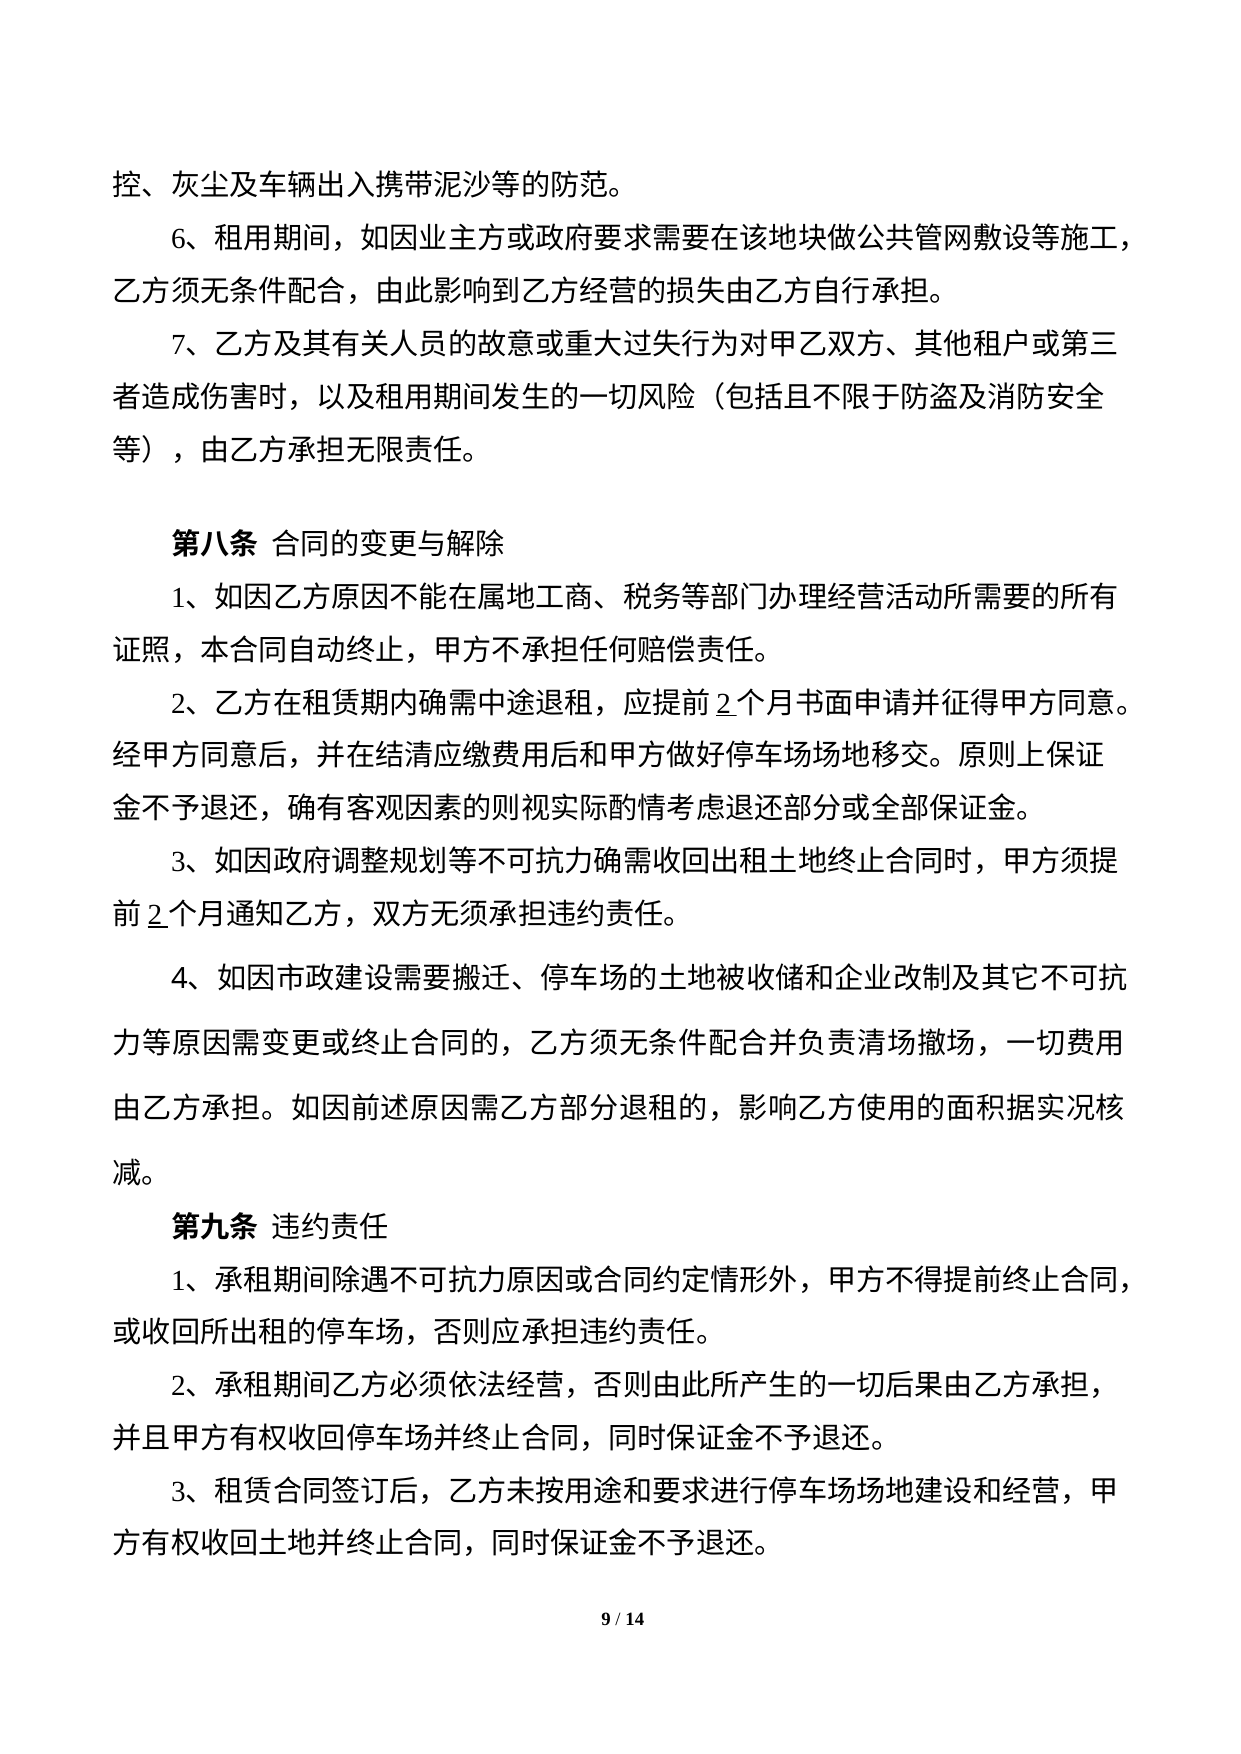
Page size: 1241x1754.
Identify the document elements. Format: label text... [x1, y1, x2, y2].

text 1、如因乙方原因不能在属地工商、税务等部门办理经营活动所需要的所有证照，本合同自动终止，甲方不承担任何赔偿责任。 [112, 573, 1128, 669]
text 6、租用期间，如因业主方或政府要求需要在该地块做公共管网敷设等施工，乙方须无条件配合，由此影响到乙方经营的损失由乙方自行承担。 [112, 215, 1128, 310]
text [112, 162, 1128, 204]
text 1、承租期间除遇不可抗力原因或合同约定情形外，甲方不得提前终止合同，或收回所出租的停车场，否则应承担违约责任。 [112, 1256, 1128, 1351]
text 3、如因政府调整规划等不可抗力确需收回出租土地终止合同时，甲方须提前2个月通知乙方，双方无须承担违约责任。 [112, 838, 1128, 933]
text 第九条 违约责任 [112, 1203, 1128, 1246]
text 7、乙方及其有关人员的故意或重大过失行为对甲乙双方、其他租户或第三者造成伤害时，以及租用期间发生的一切风险（包括且不限于防盗及消防安全等），由乙方承担无限责任。 [112, 320, 1128, 468]
text 第八条 合同的变更与解除 [112, 521, 1128, 563]
text 3、租赁合同签订后，乙方未按用途和要求进行停车场场地建设和经营，甲方有权收回土地并终止合同，同时保证金不予退还。 [112, 1467, 1128, 1562]
text 4、如因市政建设需要搬迁、停车场的土地被收储和企业改制及其它不可抗力等原因需变更或终止合同的，乙方须无条件配合并负责清场撤场，一切费用由乙方承担。如因前述原因需乙方部分退租的，影响乙方使用的面积据实况核减。 [112, 943, 1128, 1203]
text 2、承租期间乙方必须依法经营，否则由此所产生的一切后果由乙方承担，并且甲方有权收回停车场并终止合同，同时保证金不予退还。 [112, 1362, 1128, 1457]
text 2、乙方在租赁期内确需中途退租，应提前2个月书面申请并征得甲方同意。经甲方同意后，并在结清应缴费用后和甲方做好停车场场地移交。原则上保证金不予退还，确有客观因素的则视实际酌情考虑退还部分或全部保证金。 [112, 679, 1128, 827]
